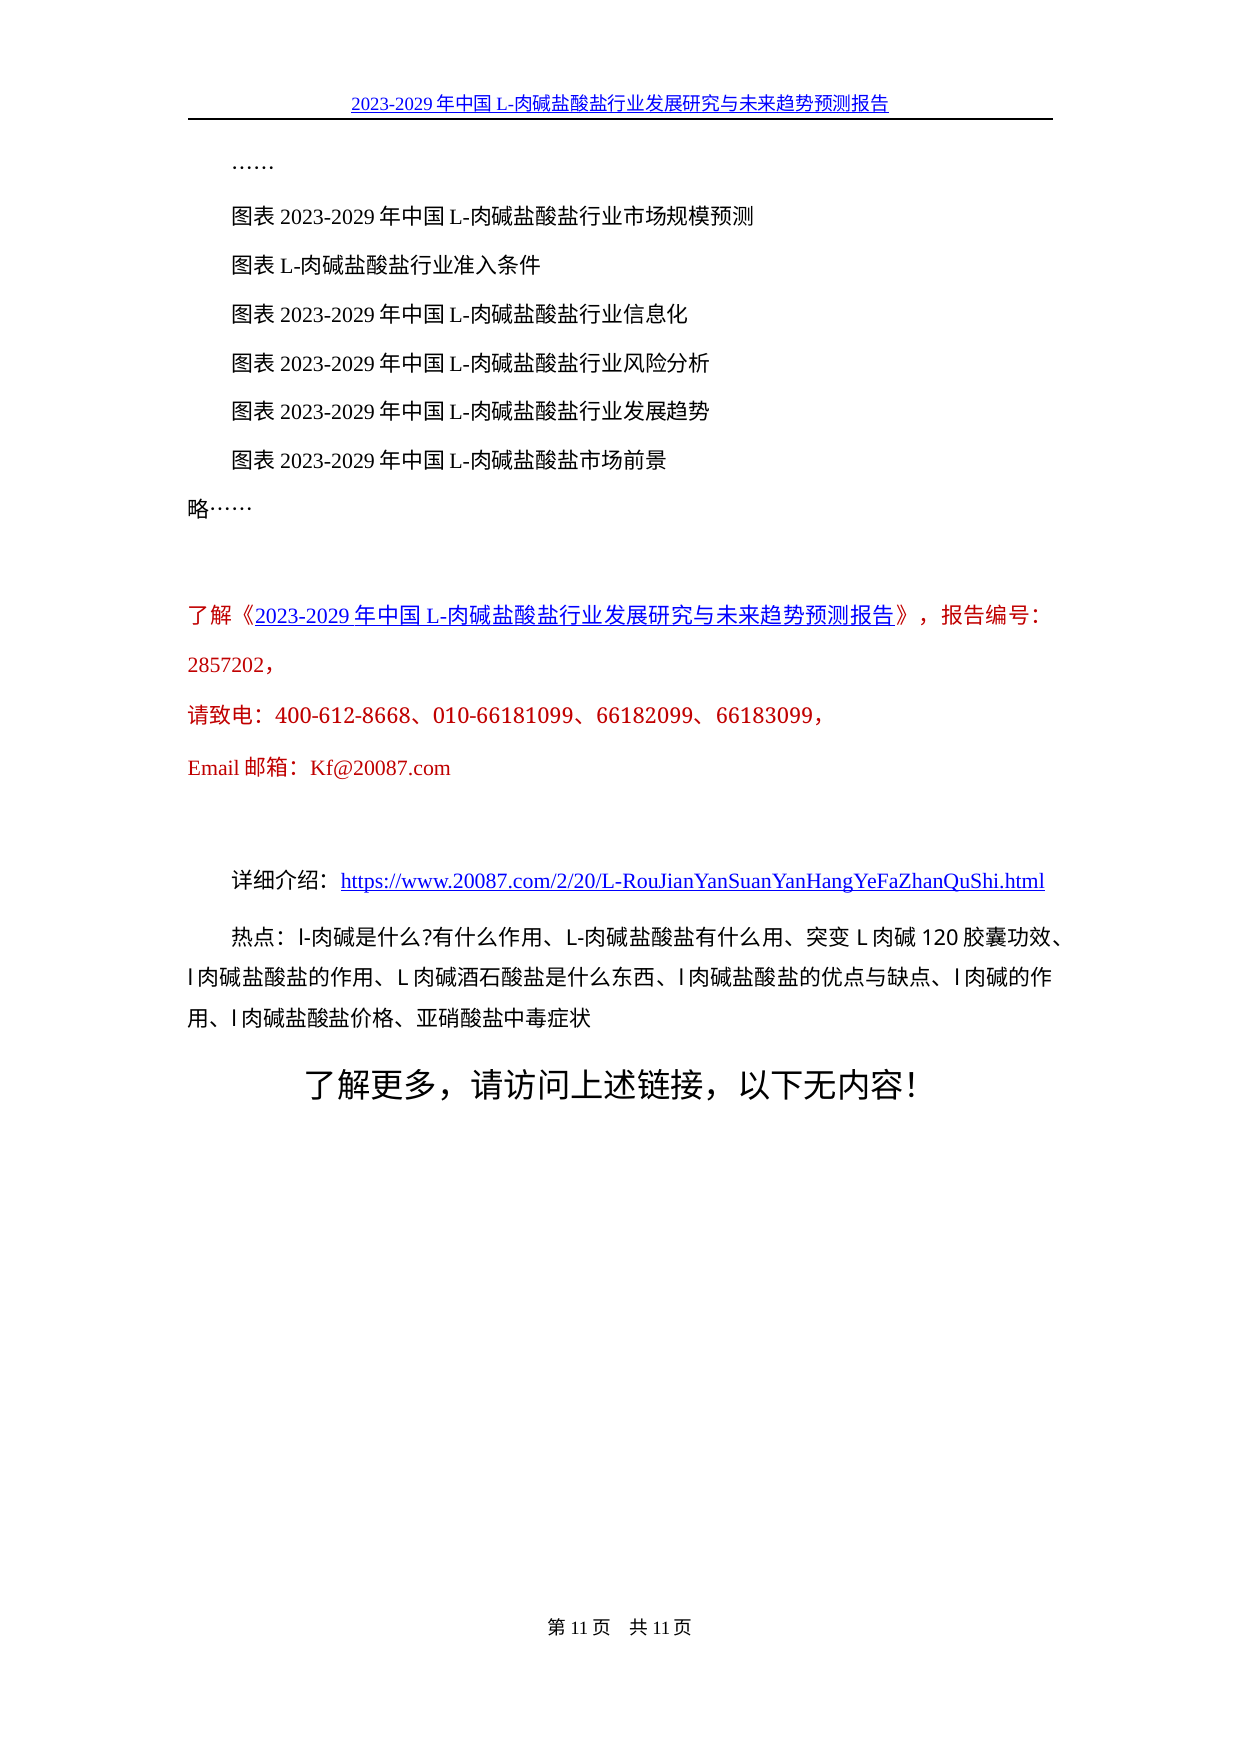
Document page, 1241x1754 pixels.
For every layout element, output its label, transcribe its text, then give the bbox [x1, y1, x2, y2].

text 热点：l-肉碱是什么?有什么作用、L-肉碱盐酸盐有什么用、突变L肉碱120胶囊功效、l肉碱盐酸盐的作用、L肉碱酒石酸盐是什么东西、l肉碱盐酸盐的优点与缺点、l肉碱的作用、l肉碱盐酸盐价格、亚硝酸盐中毒症状 [187, 919, 1053, 1033]
text Email邮箱：Kf@20087.com [187, 750, 1053, 782]
text 请致电：400-612-8668、010-66181099、66182099、66183099， [187, 698, 1053, 731]
text 了解《2023-2029年中国L-肉碱盐酸盐行业发展研究与未来趋势预测报告》，报告编号：2857202， [187, 598, 1053, 679]
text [187, 150, 1053, 524]
text 详细介绍：https://www.20087.com/2/20/L-RouJianYanSuanYanHangYeFaZhanQuShi.html [187, 863, 1053, 895]
title 了解更多，请访问上述链接，以下无内容！ [187, 1051, 1053, 1116]
